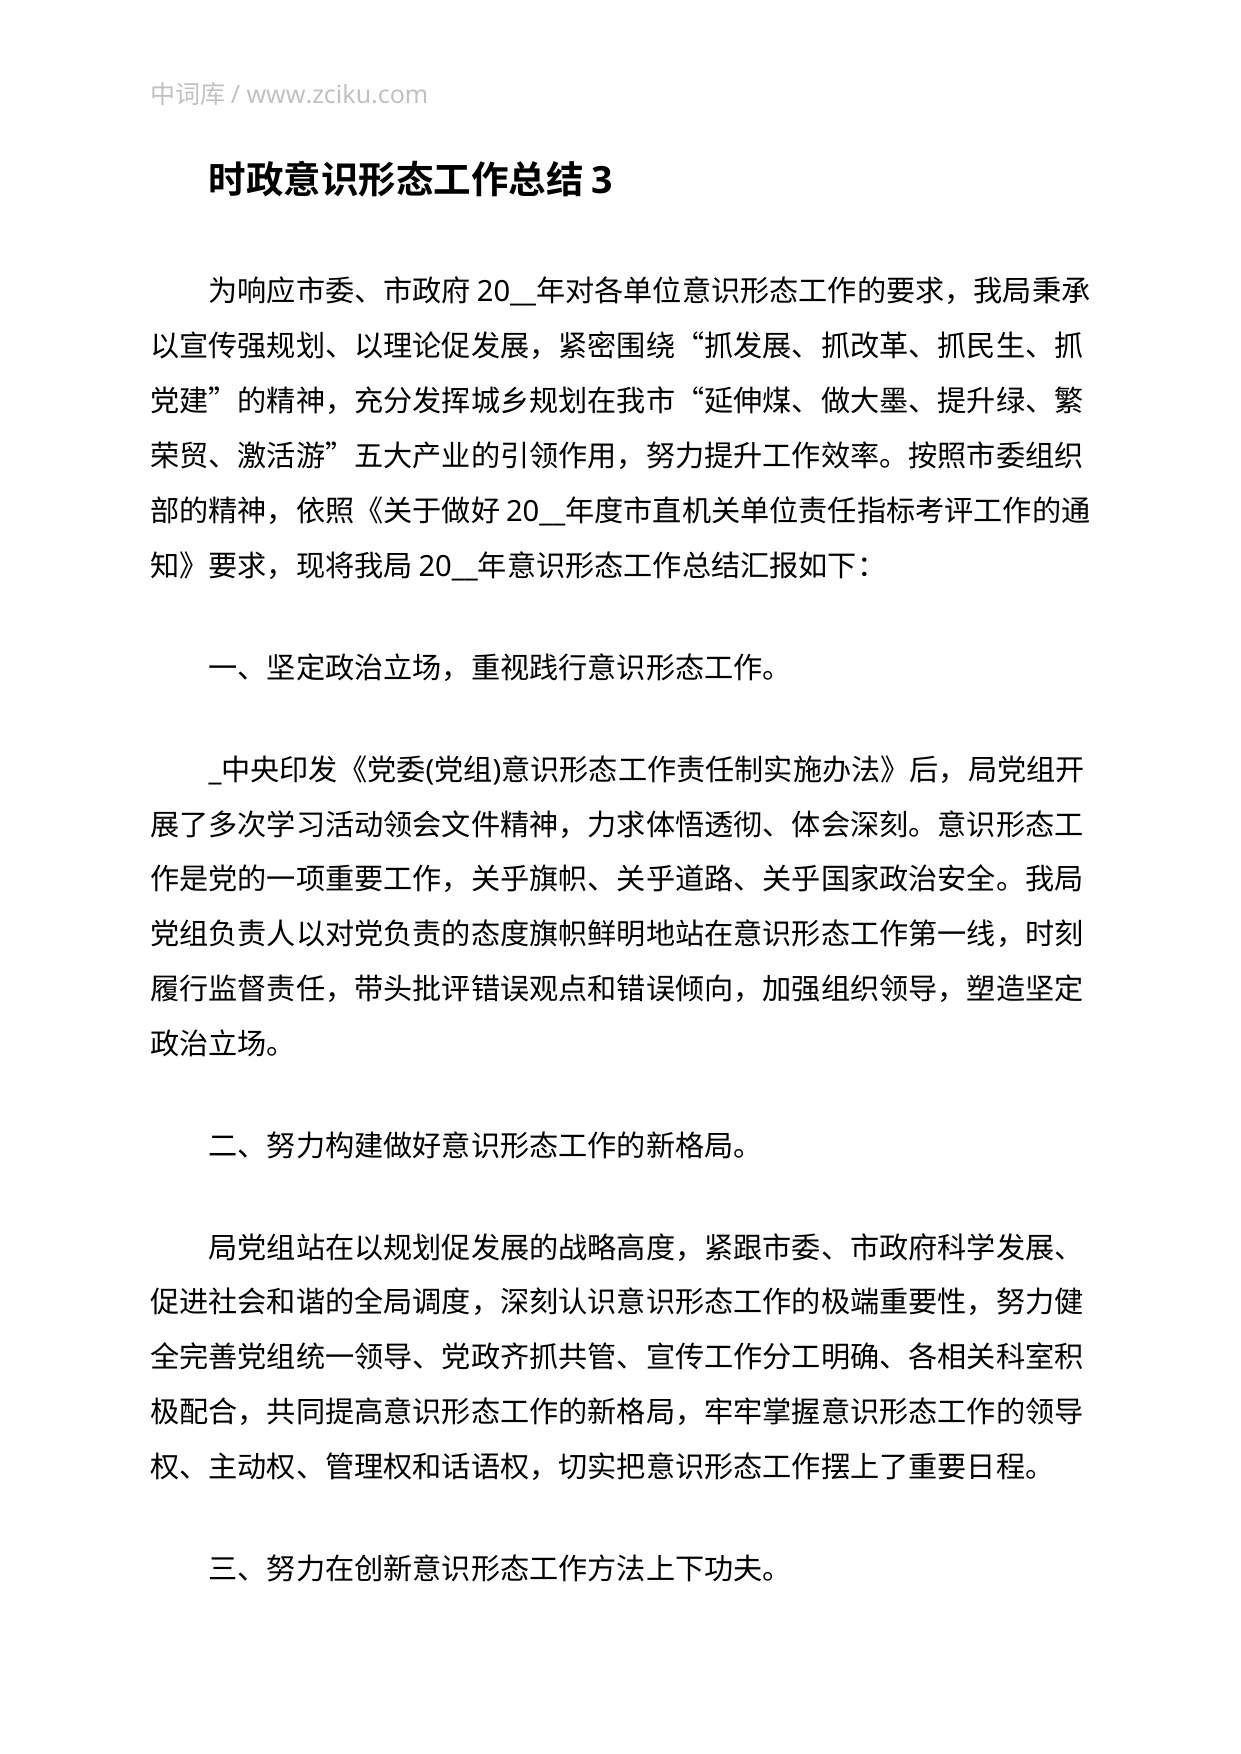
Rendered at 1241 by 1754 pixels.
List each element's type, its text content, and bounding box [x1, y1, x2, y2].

text 二、努力构建做好意识形态工作的新格局。 [150, 1122, 1090, 1165]
text 时政意识形态工作总结3 [150, 150, 1090, 204]
text 一、坚定政治立场，重视践行意识形态工作。 [150, 644, 1090, 687]
text 为响应市委、市政府20__年对各单位意识形态工作的要求，我局秉承以宣传强规划、以理论促发展，紧密围绕“抓发展、抓改革、抓民生、抓党建”的精神，充分发挥城乡规划在我市“延伸煤、做大墨、提升绿、繁荣贸、激活游”五大产业的引领作用，努力提升工作效率。按照市委组织部的精神，依照《关于做好20__年度市直机关单位责任指标考评工作的通知》要求，现将我局20__年意识形态工作总结汇报如下： [150, 268, 1090, 585]
text 三、努力在创新意识形态工作方法上下功夫。 [150, 1546, 1090, 1588]
text _中央印发《党委(党组)意识形态工作责任制实施办法》后，局党组开展了多次学习活动领会文件精神，力求体悟透彻、体会深刻。意识形态工作是党的一项重要工作，关乎旗帜、关乎道路、关乎国家政治安全。我局党组负责人以对党负责的态度旗帜鲜明地站在意识形态工作第一线，时刻履行监督责任，带头批评错误观点和错误倾向，加强组织领导，塑造坚定政治立场。 [150, 746, 1090, 1063]
text 局党组站在以规划促发展的战略高度，紧跟市委、市政府科学发展、促进社会和谐的全局调度，深刻认识意识形态工作的极端重要性，努力健全完善党组统一领导、党政齐抓共管、宣传工作分工明确、各相关科室积极配合，共同提高意识形态工作的新格局，牢牢掌握意识形态工作的领导权、主动权、管理权和话语权，切实把意识形态工作摆上了重要日程。 [150, 1224, 1090, 1486]
